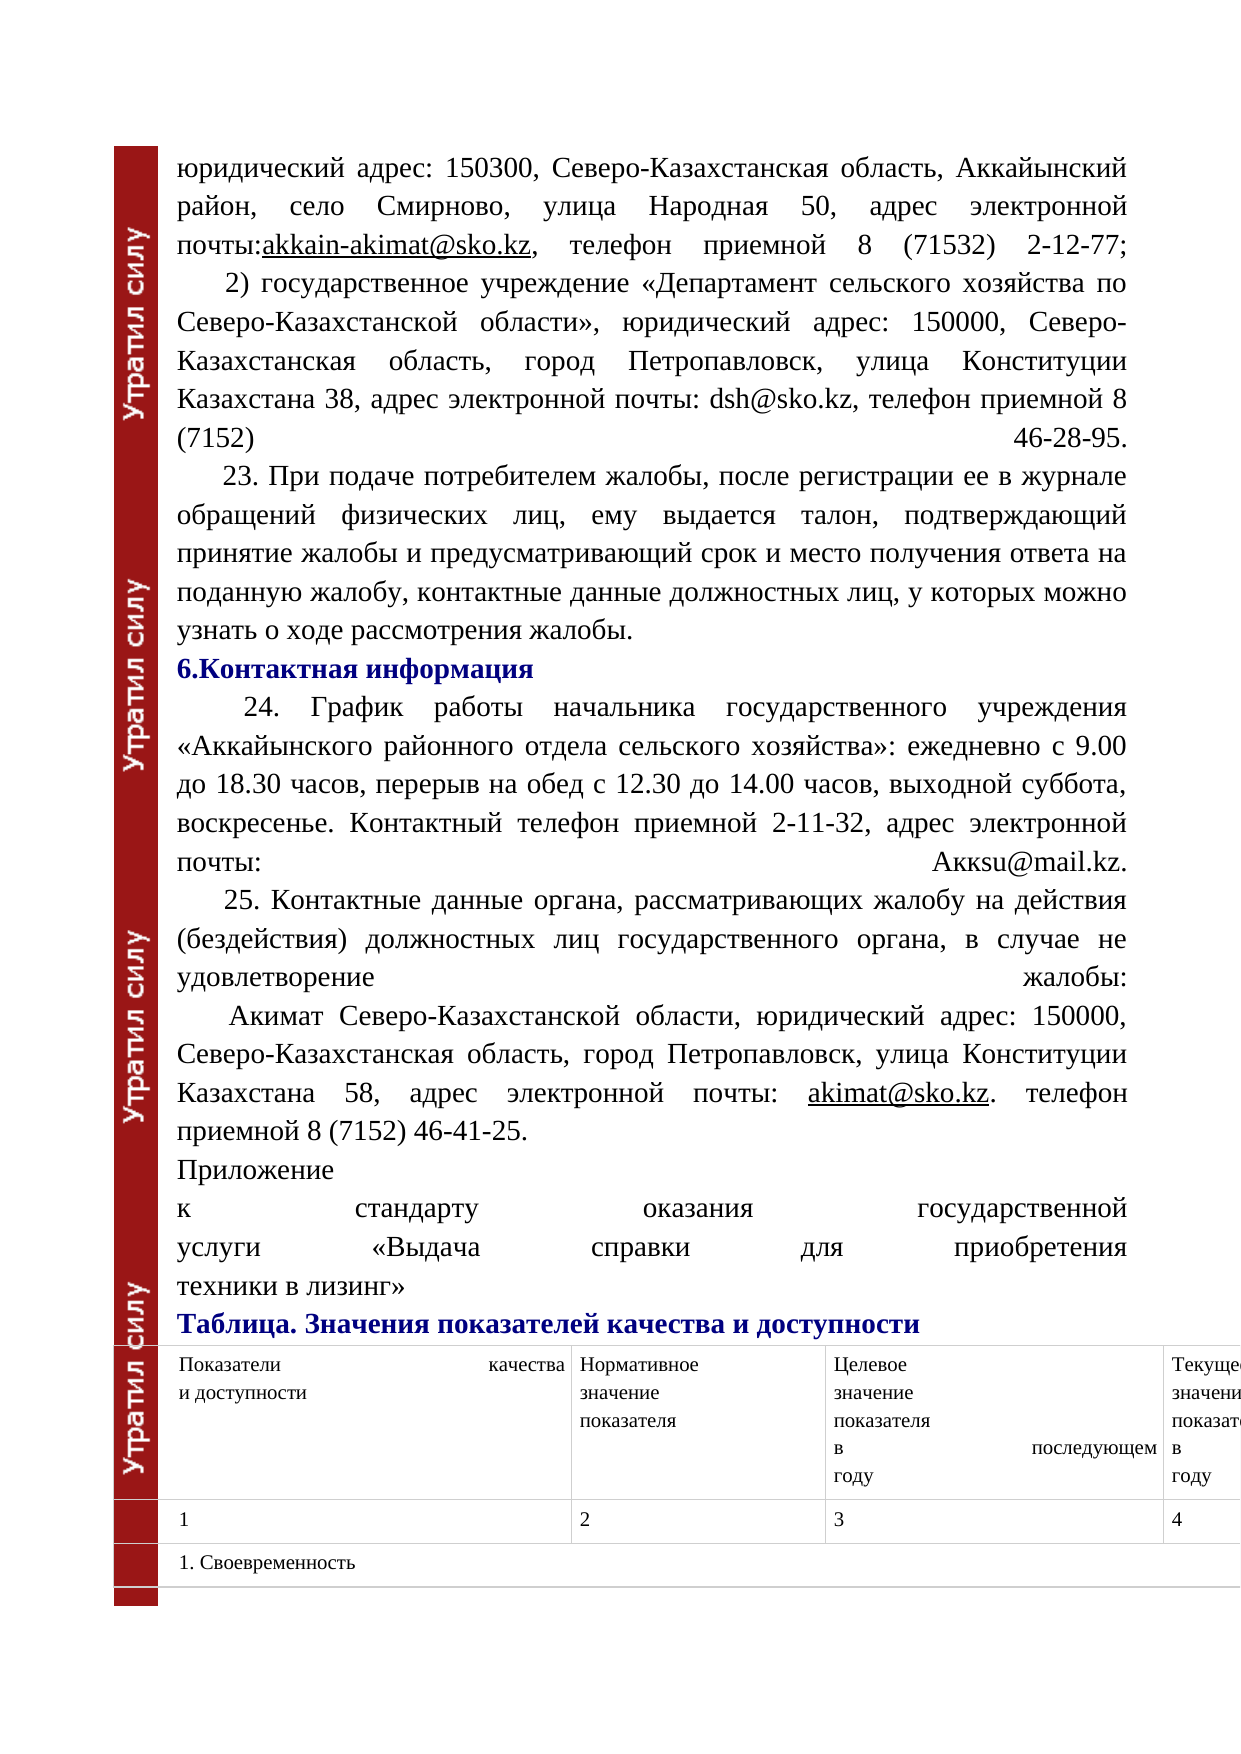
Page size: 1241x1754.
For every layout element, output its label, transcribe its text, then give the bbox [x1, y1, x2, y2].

picture [114, 684, 158, 689]
table_cell 4 [1164, 1500, 1240, 1543]
table_header Целевое значение показателя в последующем году [826, 1346, 1163, 1499]
picture [114, 1340, 158, 1345]
table_header Нормативное значение показателя [572, 1346, 825, 1499]
text Таблица. Значения показателей качества и доступности [112, 1306, 1128, 1340]
picture [114, 646, 158, 651]
text 6.Контактная информация [112, 651, 1128, 684]
text Приложение к стандарту оказания государственной услуги «Выдача справки для приобретения техники в лизинг» [112, 1152, 1128, 1301]
picture [114, 146, 158, 150]
table_header Показатели качества и доступности [114, 1346, 571, 1499]
table_cell 1. Своевременность [114, 1544, 1240, 1586]
table_cell 1 [114, 1500, 571, 1543]
text 24. График работы начальника государственного учреждения «Аккайынского районного отдела сельского хозяйства»: ежедневно с 9.00 до 18.30 часов, перерыв на обед с 12.30 до 14.00 часов, выходной суббота, воскресенье. Контактный телефон приемной 2-11-32, адрес электронной почты: Аккsu@mail.kz. 25. Контактные данные органа, рассматривающих жалобу на действия (бездействия) должностных лиц государственного органа, в случае не удовлетворение жалобы: Акимат Северо-Казахстанской области, юридический адрес: 150000, Северо-Казахстанская область, город Петропавловск, улица Конституции Казахстана 58, адрес электронной почты: akimat@sko.kz. телефон приемной 8 (7152) 46-41-25. [112, 689, 1128, 1147]
table_cell 3 [826, 1500, 1163, 1543]
picture [114, 1147, 158, 1152]
table_cell 2 [572, 1500, 825, 1543]
picture [114, 1588, 158, 1606]
picture [114, 1301, 158, 1306]
table_header Текущее значение показателя в отчетном году [1164, 1346, 1240, 1499]
